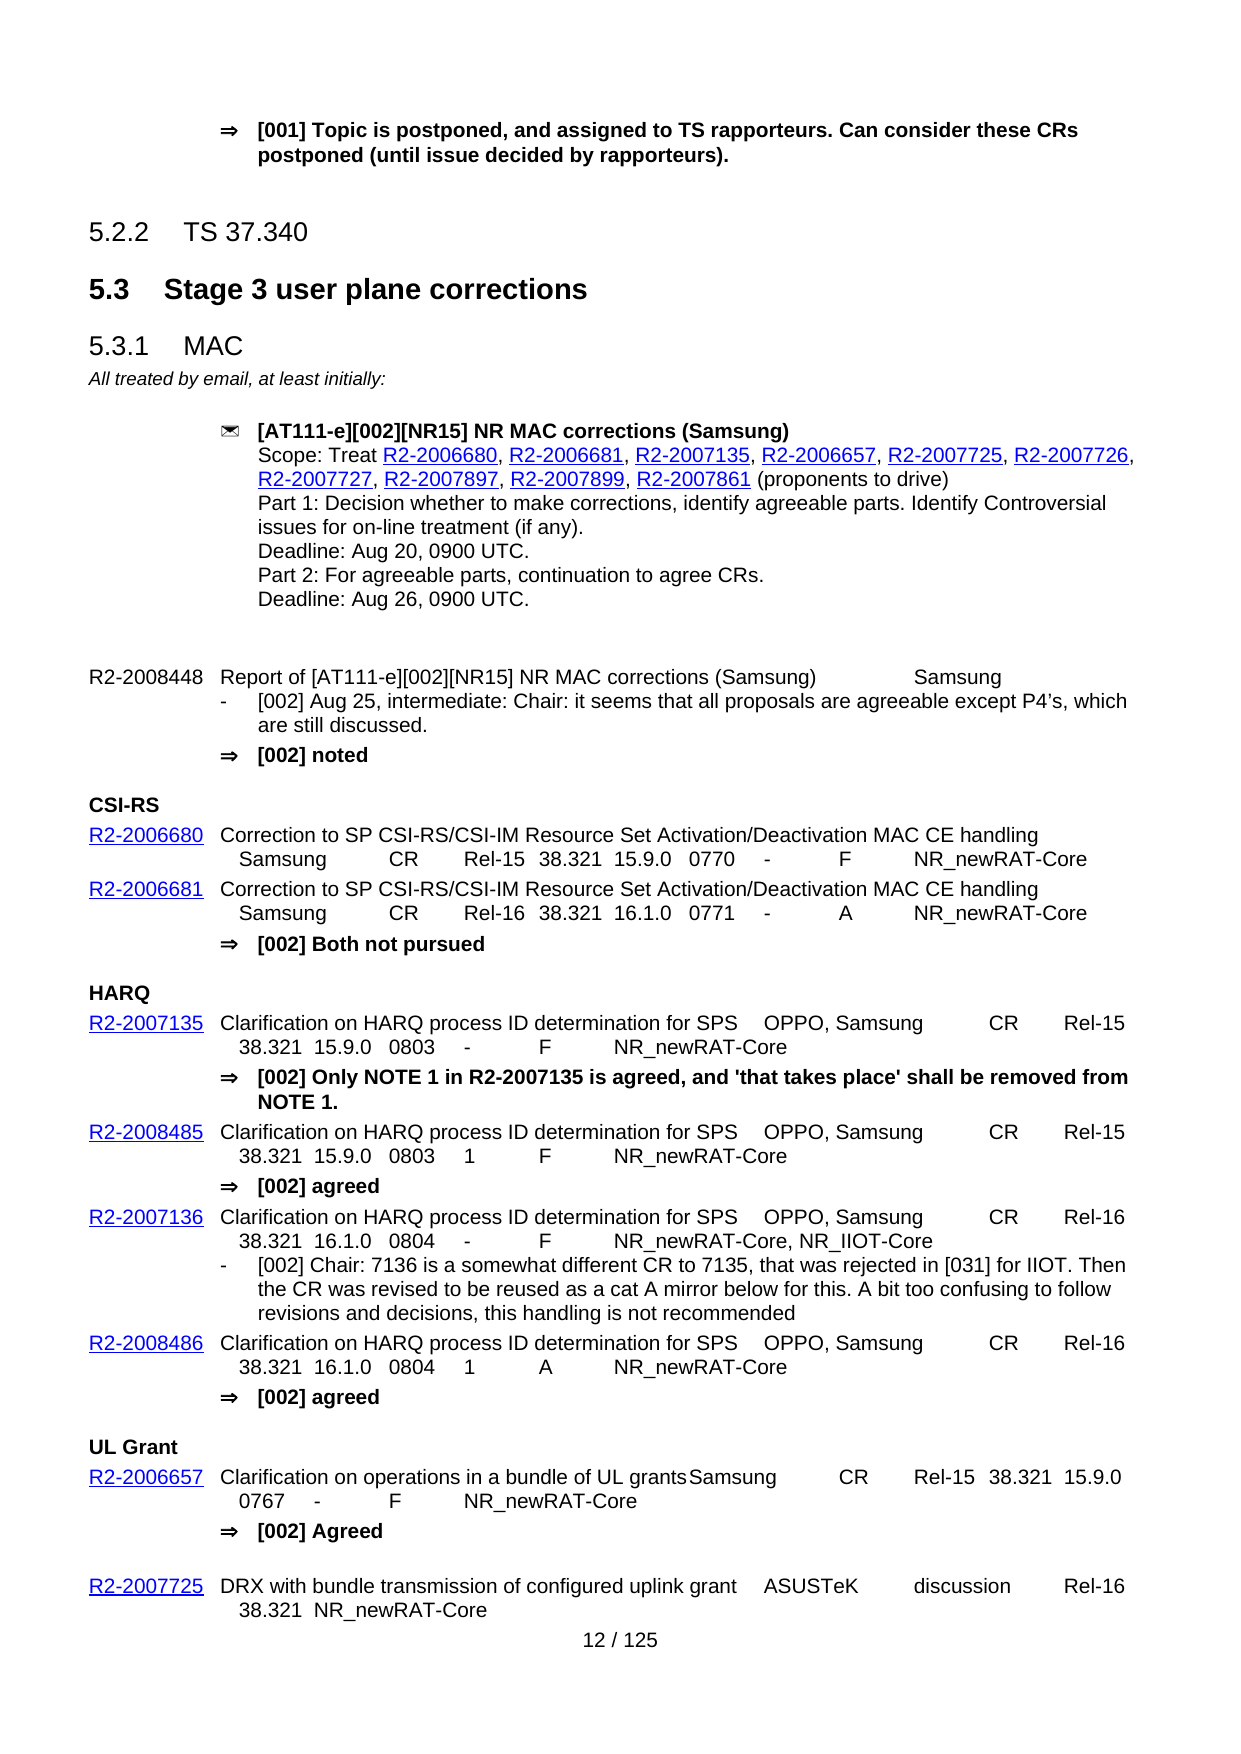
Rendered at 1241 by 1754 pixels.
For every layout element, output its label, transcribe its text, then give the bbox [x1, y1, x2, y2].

text Deadline: Aug 26, 0900 UTC. [220, 587, 1152, 611]
text Part 2: For agreeable parts, continuation to agree CRs. [220, 563, 1152, 587]
text [002] Agreed [220, 1519, 1152, 1543]
text Part 1: Decision whether to make corrections, identify agreeable parts. Identify Controversial issues for on-line treatment (if any). [220, 491, 1152, 539]
text [001] Topic is postponed, and assigned to TS rapporteurs. Can consider these CRs postponed (until issue decided by rapporteurs). [220, 118, 1152, 167]
title R2-2007136 Clarification on HARQ process ID determination for SPS OPPO, Samsung CR Rel-16 38.321 16.1.0 0804 - F NR_newRAT-Core, NR_IIOT-Core [89, 1205, 1152, 1253]
title R2-2007725 DRX with bundle transmission of configured uplink grant ASUSTeK discussion Rel-16 38.321 NR_newRAT-Core [89, 1573, 1152, 1621]
text All treated by email, at least initially: [89, 368, 1152, 389]
subtitle 5.3 Stage 3 user plane corrections [89, 272, 1152, 305]
title R2-2007135 Clarification on HARQ process ID determination for SPS OPPO, Samsung CR Rel-15 38.321 15.9.0 0803 - F NR_newRAT-Core [89, 1011, 1152, 1059]
title R2-2006657 Clarification on operations in a bundle of UL grants Samsung CR Rel-15 38.321 15.9.0 0767 - F NR_newRAT-Core [89, 1465, 1152, 1513]
subtitle 5.2.2 TS 37.340 [89, 216, 1152, 247]
text Scope: Treat R2-2006680, R2-2006681, R2-2007135, R2-2006657, R2-2007725, R2-2007726, R2-2007727, R2-2007897, R2-2007899, R2-2007861 (proponents to drive) [220, 443, 1152, 491]
text - [002] Chair: 7136 is a somewhat different CR to 7135, that was rejected in [031] for IIOT. Then the CR was revised to be reused as a cat A mirror below for this. A bit too confusing to follow revisions and decisions, this handling is not recommended [220, 1253, 1152, 1324]
text [002] Only NOTE 1 in R2-2007135 is agreed, and 'that takes place' shall be removed from NOTE 1. [220, 1065, 1152, 1114]
title R2-2006681 Correction to SP CSI-RS/CSI-IM Resource Set Activation/Deactivation MAC CE handling Samsung CR Rel-16 38.321 16.1.0 0771 - A NR_newRAT-Core [89, 877, 1152, 925]
title R2-2008486 Clarification on HARQ process ID determination for SPS OPPO, Samsung CR Rel-16 38.321 16.1.0 0804 1 A NR_newRAT-Core [89, 1331, 1152, 1379]
text Deadline: Aug 20, 0900 UTC. [220, 539, 1152, 563]
text [002] noted [220, 743, 1152, 768]
text [AT111-e][002][NR15] NR MAC corrections (Samsung) [220, 419, 1152, 443]
text CSI-RS [89, 793, 1152, 817]
title R2-2008485 Clarification on HARQ process ID determination for SPS OPPO, Samsung CR Rel-15 38.321 15.9.0 0803 1 F NR_newRAT-Core [89, 1120, 1152, 1168]
title R2-2006680 Correction to SP CSI-RS/CSI-IM Resource Set Activation/Deactivation MAC CE handling Samsung CR Rel-15 38.321 15.9.0 0770 - F NR_newRAT-Core [89, 823, 1152, 871]
text - [002] Aug 25, intermediate: Chair: it seems that all proposals are agreeable except P4’s, which are still discussed. [220, 689, 1152, 737]
text HARQ [89, 981, 1152, 1005]
text [002] agreed [220, 1174, 1152, 1198]
subtitle 5.3.1 MAC [89, 330, 1152, 362]
text [002] agreed [220, 1385, 1152, 1409]
title R2-2008448 Report of [AT111-e][002][NR15] NR MAC corrections (Samsung) Samsung [89, 665, 1152, 689]
text [002] Both not pursued [220, 931, 1152, 956]
text UL Grant [89, 1434, 1152, 1458]
